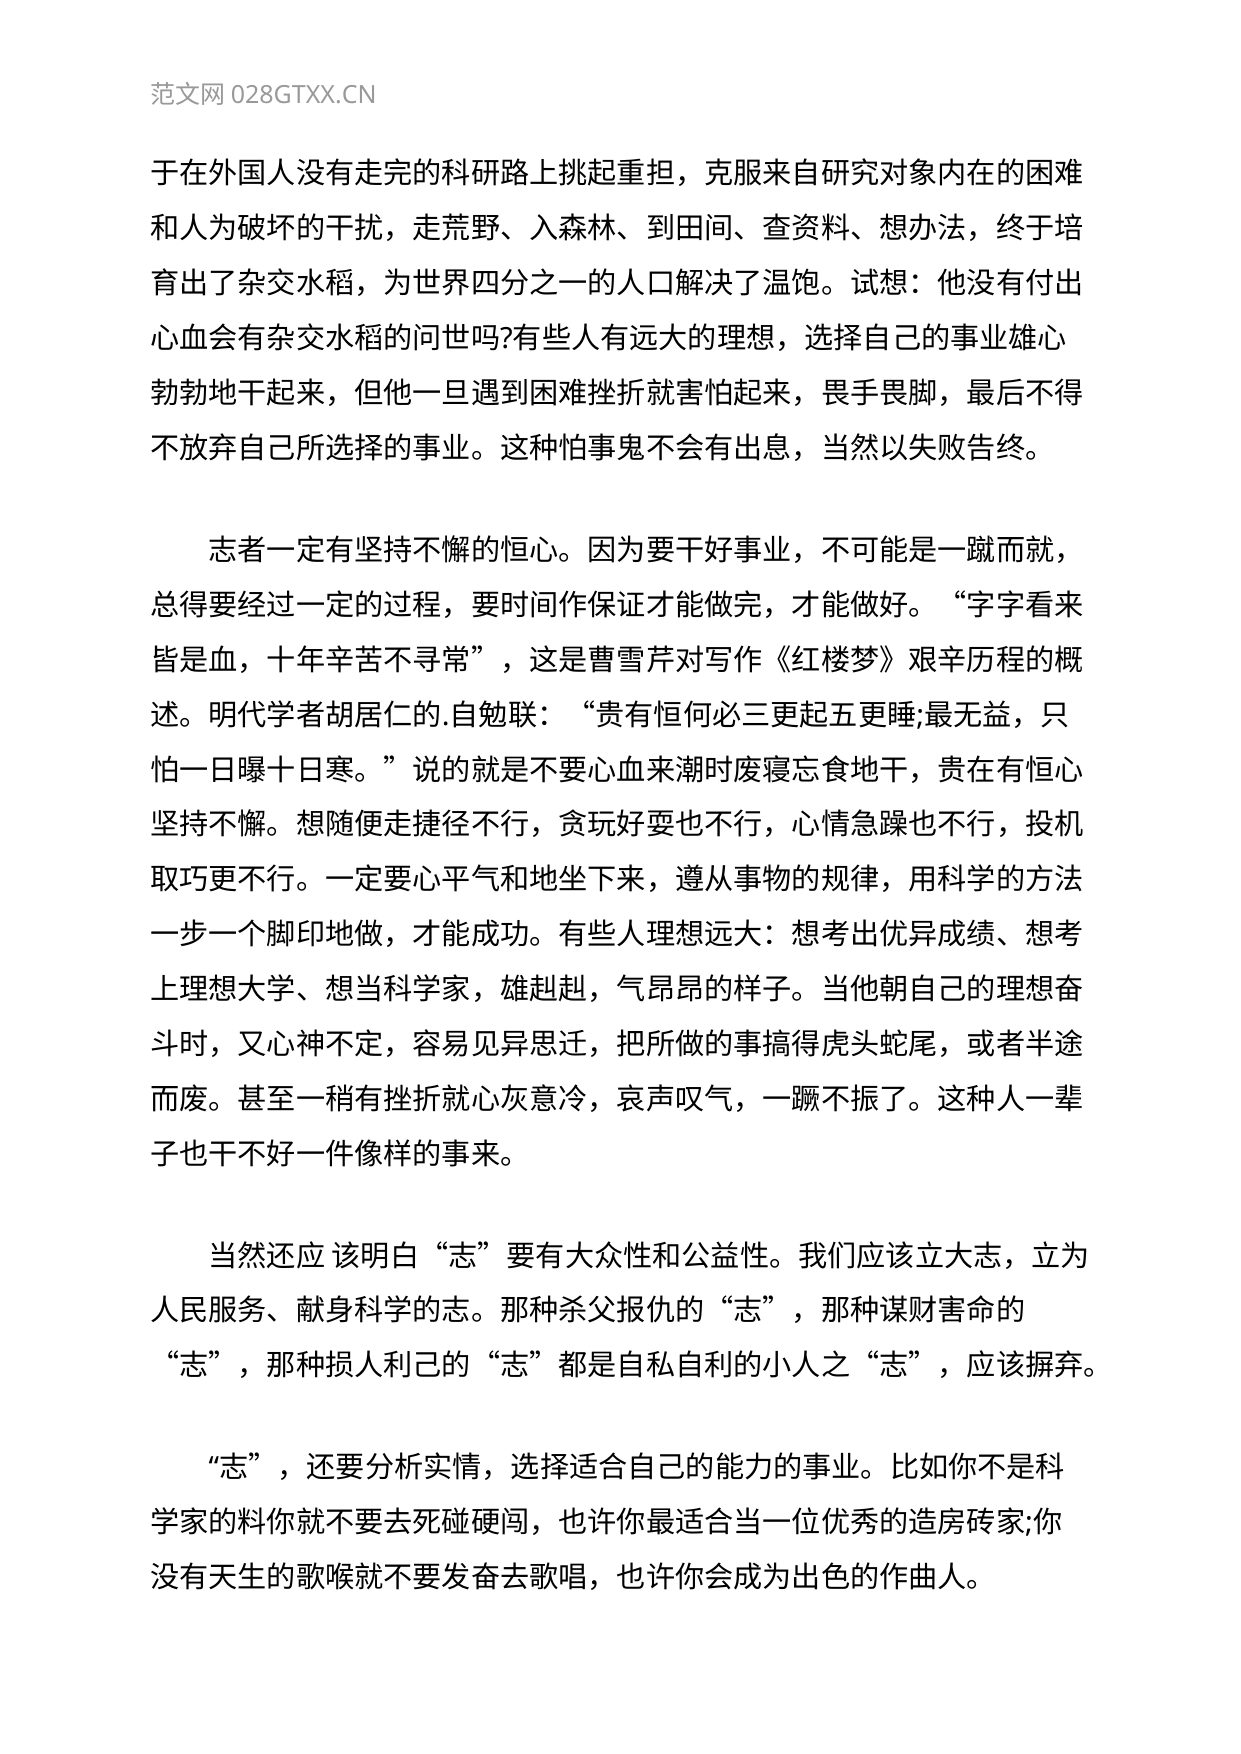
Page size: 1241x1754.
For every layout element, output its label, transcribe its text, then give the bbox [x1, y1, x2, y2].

text 志者一定有坚持不懈的恒心。因为要干好事业，不可能是一蹴而就，总得要经过一定的过程，要时间作保证才能做完，才能做好。“字字看来皆是血，十年辛苦不寻常”，这是曹雪芹对写作《红楼梦》艰辛历程的概述。明代学者胡居仁的.自勉联：“贵有恒何必三更起五更睡;最无益，只怕一日曝十日寒。”说的就是不要心血来潮时废寝忘食地干，贵在有恒心坚持不懈。想随便走捷径不行，贪玩好耍也不行，心情急躁也不行，投机取巧更不行。一定要心平气和地坐下来，遵从事物的规律，用科学的方法一步一个脚印地做，才能成功。有些人理想远大：想考出优异成绩、想考上理想大学、想当科学家，雄赳赳，气昂昂的样子。当他朝自己的理想奋斗时，又心神不定，容易见异思迁，把所做的事搞得虎头蛇尾，或者半途而废。甚至一稍有挫折就心灰意冷，哀声叹气，一蹶不振了。这种人一辈子也干不好一件像样的事来。 [150, 526, 1090, 1173]
text 当然还应 该明白“志”要有大众性和公益性。我们应该立大志，立为人民服务、献身科学的志。那种杀父报仇的“志”，那种谋财害命的“志”，那种损人利己的“志”都是自私自利的小人之“志”，应该摒弃。 [150, 1232, 1090, 1384]
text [150, 150, 1090, 467]
text “志”，还要分析实情，选择适合自己的能力的事业。比如你不是科学家的料你就不要去死碰硬闯，也许你最适合当一位优秀的造房砖家;你没有天生的歌喉就不要发奋去歌唱，也许你会成为出色的作曲人。 [150, 1444, 1090, 1596]
